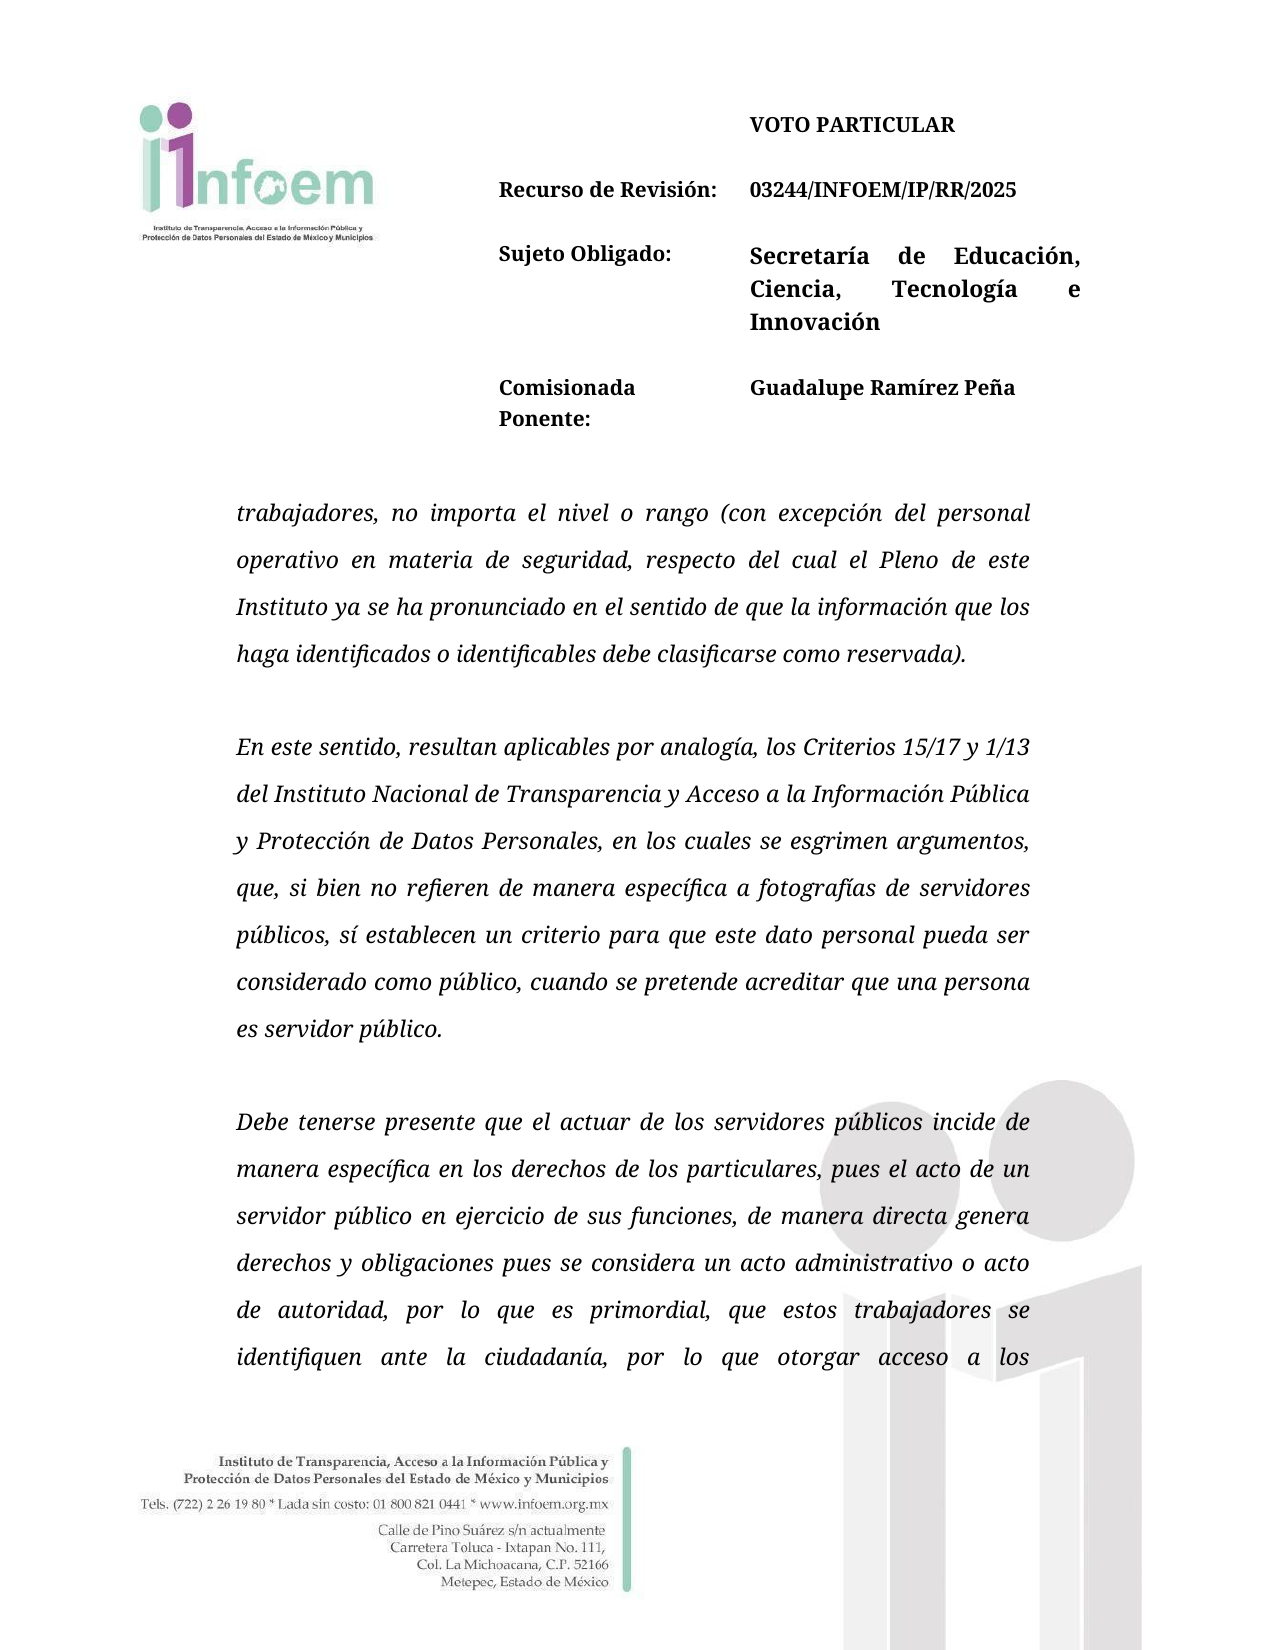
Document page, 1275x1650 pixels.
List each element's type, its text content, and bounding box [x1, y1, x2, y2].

text Además, existen documentos que contienen la fotografía con los cuales se permite identificar que una persona que se acredita como trabajador gubernamental, realmente tiene el cargo con el que se ostenta, otros documentos con los cuales se rinde cuentas a la ciudadanía, por ejemplo cuando se cubre el perfil de puesto; además cuando se brinda servicios a la ciudadanía, es de relevancia conocer e identificar a todos sus trabajadores, no importa el nivel o rango (con excepción del personal operativo en materia de seguridad, respecto del cual el Pleno de este Instituto ya se ha pronunciado en el sentido de que la información que los haga identificados o identificables debe clasificarse como reservada). [236, 497, 1034, 669]
picture [24, 42, 1259, 1650]
text Debe tenerse presente que el actuar de los servidores públicos incide de manera específica en los derechos de los particulares, pues el acto de un servidor público en ejercicio de sus funciones, de manera directa genera derechos y obligaciones pues se considera un acto administrativo o acto de autoridad, por lo que es primordial, que estos trabajadores se identifiquen ante la ciudadanía, por lo que otorgar acceso a los documentos que obran en los archivos de los sujetos obligados y que además están directamente relacionados con el cumplimiento de disposiciones normativas o el ejercicio de funciones revisten un interés público. [236, 1106, 1034, 1372]
text En este sentido, resultan aplicables por analogía, los Criterios 15/17 y 1/13 del Instituto Nacional de Transparencia y Acceso a la Información Pública y Protección de Datos Personales, en los cuales se esgrimen argumentos, que, si bien no refieren de manera específica a fotografías de servidores públicos, sí establecen un criterio para que este dato personal pueda ser considerado como público, cuando se pretende acreditar que una persona es servidor público. [236, 731, 1034, 1044]
